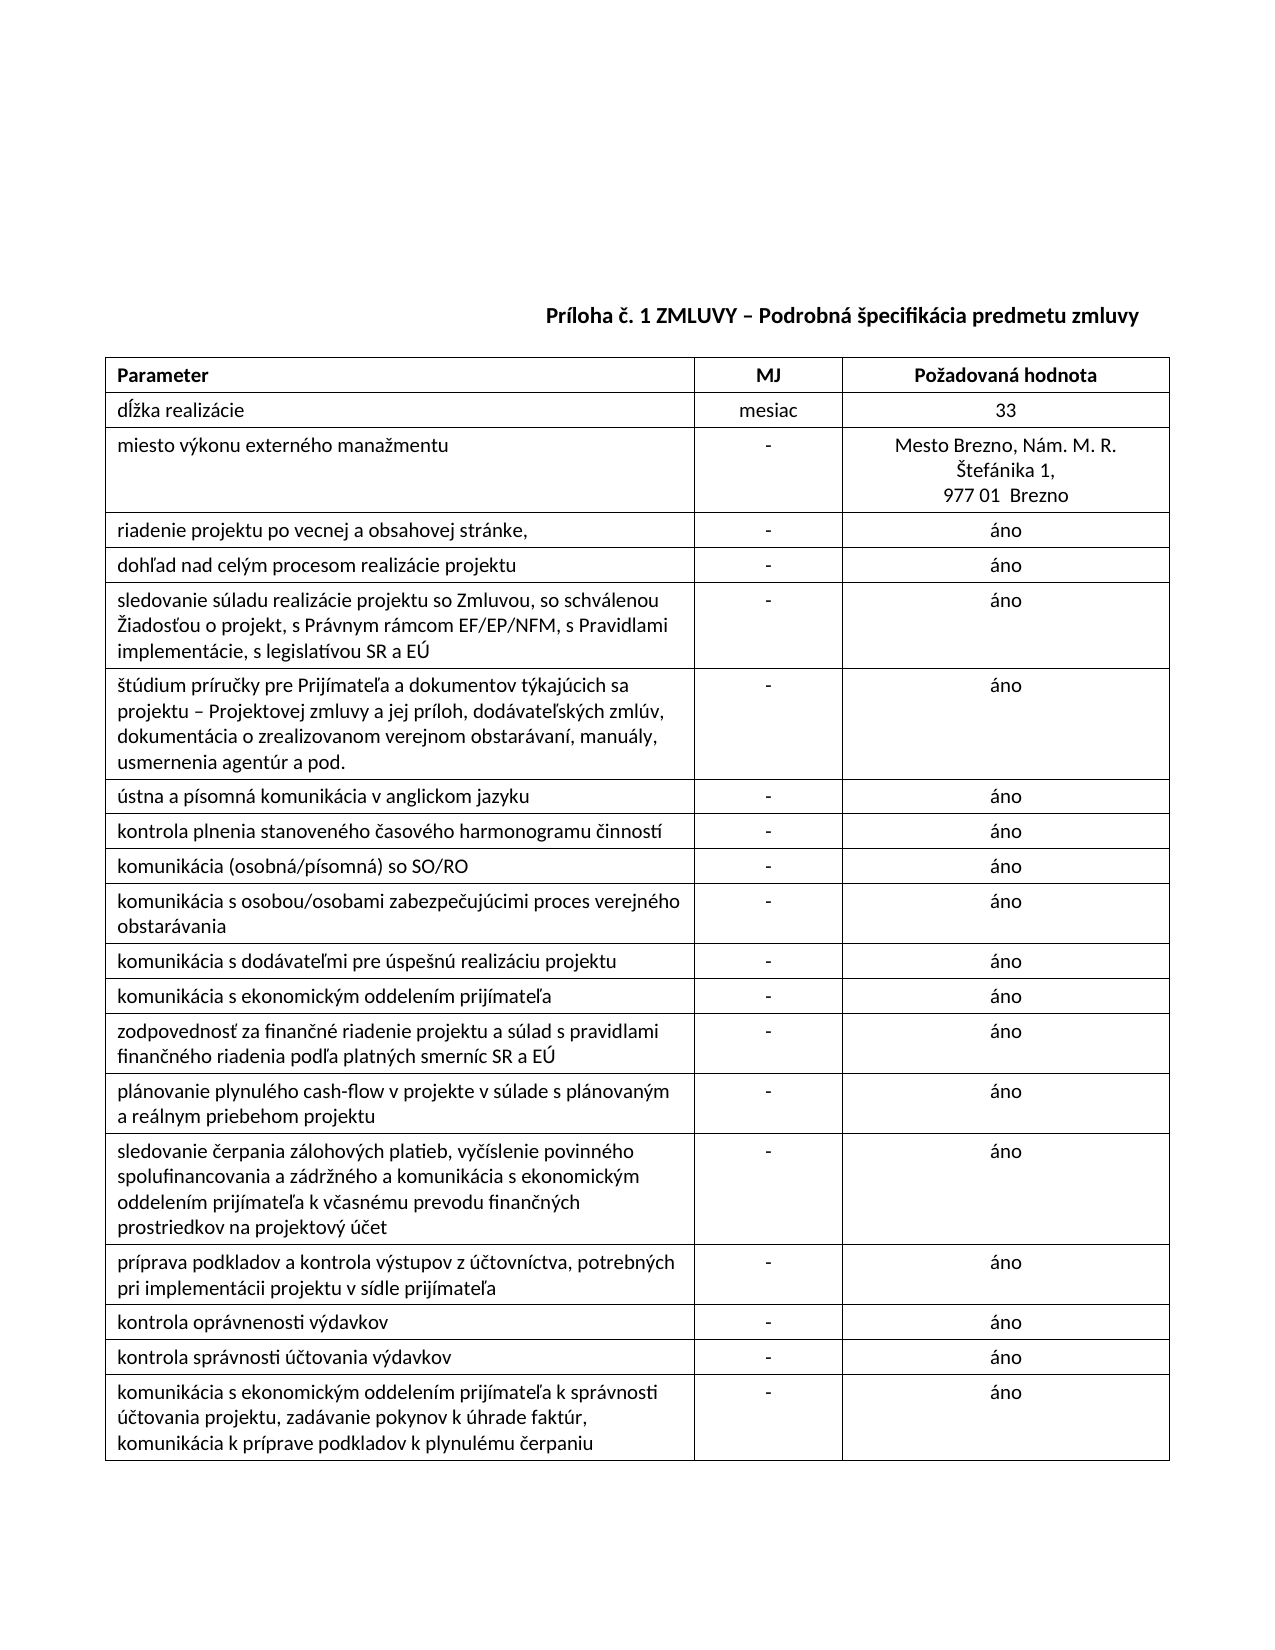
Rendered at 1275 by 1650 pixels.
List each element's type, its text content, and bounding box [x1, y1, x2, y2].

table_cell áno [843, 1245, 1169, 1304]
table_cell áno [843, 979, 1169, 1013]
table_cell štúdium príručky pre Prijímateľa a dokumentov týkajúcich sa projektu – Projektovej zmluvy a jej príloh, dodávateľských zmlúv, dokumentácia o zrealizovanom verejnom obstarávaní, manuály, usmernenia agentúr a pod. [106, 669, 694, 778]
table_cell - [695, 583, 842, 667]
table_cell - [695, 513, 842, 547]
table_cell 33 [843, 393, 1169, 427]
table_cell komunikácia s dodávateľmi pre úspešnú realizáciu projektu [106, 944, 694, 978]
table_cell áno [843, 849, 1169, 883]
table_cell - [695, 814, 842, 848]
table_cell áno [843, 884, 1169, 943]
table_cell áno [843, 583, 1169, 667]
table_cell áno [843, 1014, 1169, 1073]
table_cell áno [843, 669, 1169, 778]
table_cell - [695, 548, 842, 582]
table_cell - [695, 1305, 842, 1339]
table_header Parameter [106, 358, 694, 392]
table_cell plánovanie plynulého cash-flow v projekte v súlade s plánovaným a reálnym priebehom projektu [106, 1074, 694, 1133]
table_cell kontrola plnenia stanoveného časového harmonogramu činností [106, 814, 694, 848]
table_cell - [695, 944, 842, 978]
table_cell - [695, 1340, 842, 1374]
table_cell dohľad nad celým procesom realizácie projektu [106, 548, 694, 582]
table_cell - [695, 849, 842, 883]
table_cell riadenie projektu po vecnej a obsahovej stránke, [106, 513, 694, 547]
table_cell - [695, 780, 842, 813]
table_cell áno [843, 1305, 1169, 1339]
table_cell komunikácia (osobná/písomná) so SO/RO [106, 849, 694, 883]
table_cell ústna a písomná komunikácia v anglickom jazyku [106, 780, 694, 813]
table_cell áno [843, 780, 1169, 813]
table_cell - [695, 979, 842, 1013]
table_cell - [695, 884, 842, 943]
table_cell - [695, 1014, 842, 1073]
table_cell komunikácia s ekonomickým oddelením prijímateľa k správnosti účtovania projektu, zadávanie pokynov k úhrade faktúr, komunikácia k príprave podkladov k plynulému čerpaniu [106, 1375, 694, 1459]
table_cell - [695, 1074, 842, 1133]
table_cell áno [843, 1375, 1169, 1459]
table_cell - [695, 1134, 842, 1244]
table_cell áno [843, 1134, 1169, 1244]
table_cell - [695, 1245, 842, 1304]
table_cell - [695, 1375, 842, 1459]
table_cell áno [843, 1340, 1169, 1374]
table_cell áno [843, 1074, 1169, 1133]
table_cell áno [843, 814, 1169, 848]
table_cell mesiac [695, 393, 842, 427]
table_cell miesto výkonu externého manažmentu [106, 428, 694, 512]
table_header Požadovaná hodnota [843, 358, 1169, 392]
text Príloha č. 1 ZMLUVY – Podrobná špecifikácia predmetu zmluvy [135, 301, 1139, 329]
table_cell sledovanie čerpania zálohových platieb, vyčíslenie povinného spolufinancovania a zádržného a komunikácia s ekonomickým oddelením prijímateľa k včasnému prevodu finančných prostriedkov na projektový účet [106, 1134, 694, 1244]
table_cell áno [843, 513, 1169, 547]
table_cell zodpovednosť za finančné riadenie projektu a súlad s pravidlami finančného riadenia podľa platných smerníc SR a EÚ [106, 1014, 694, 1073]
table_cell áno [843, 548, 1169, 582]
table_cell príprava podkladov a kontrola výstupov z účtovníctva, potrebných pri implementácii projektu v sídle prijímateľa [106, 1245, 694, 1304]
table_cell - [695, 428, 842, 512]
table_cell - [695, 669, 842, 778]
table_cell áno [843, 944, 1169, 978]
table_cell kontrola oprávnenosti výdavkov [106, 1305, 694, 1339]
table_cell komunikácia s osobou/osobami zabezpečujúcimi proces verejného obstarávania [106, 884, 694, 943]
table_cell kontrola správnosti účtovania výdavkov [106, 1340, 694, 1374]
table_cell Mesto Brezno, Nám. M. R. Štefánika 1, 977 01 Brezno [843, 428, 1169, 512]
table_cell dĺžka realizácie [106, 393, 694, 427]
table_header MJ [695, 358, 842, 392]
table_cell sledovanie súladu realizácie projektu so Zmluvou, so schválenou Žiadosťou o projekt, s Právnym rámcom EF/EP/NFM, s Pravidlami implementácie, s legislatívou SR a EÚ [106, 583, 694, 667]
table_cell komunikácia s ekonomickým oddelením prijímateľa [106, 979, 694, 1013]
